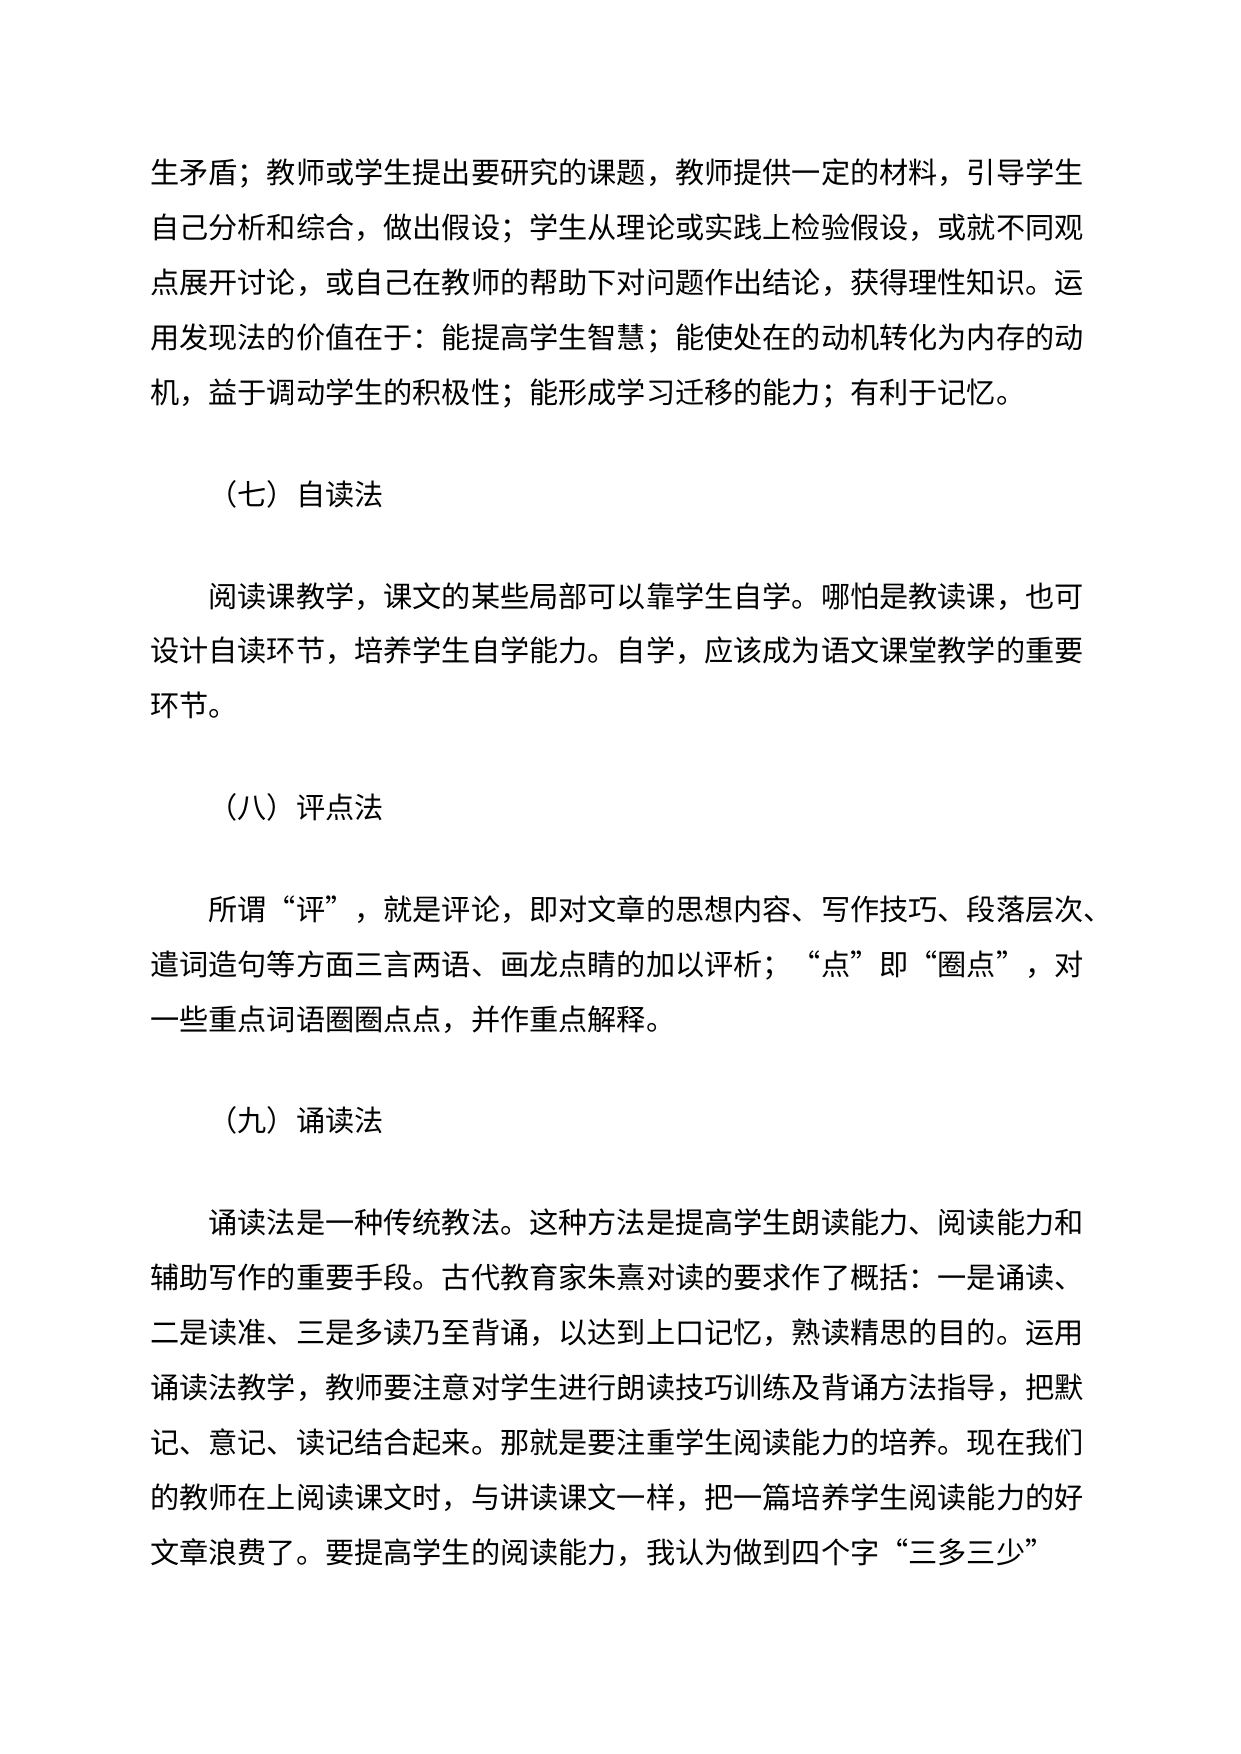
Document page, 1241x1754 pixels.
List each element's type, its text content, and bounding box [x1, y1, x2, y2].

text 所谓“评”，就是评论，即对文章的思想内容、写作技巧、段落层次、遣词造句等方面三言两语、画龙点睛的加以评析；“点”即“圈点”，对一些重点词语圈圈点点，并作重点解释。 [150, 886, 1090, 1038]
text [150, 1200, 1090, 1571]
text （七）自读法 [150, 471, 1090, 514]
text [150, 150, 1090, 412]
text 阅读课教学，课文的某些局部可以靠学生自学。哪怕是教读课，也可设计自读环节，培养学生自学能力。自学，应该成为语文课堂教学的重要环节。 [150, 573, 1090, 725]
text （八）评点法 [150, 785, 1090, 827]
text （九）诵读法 [150, 1098, 1090, 1140]
